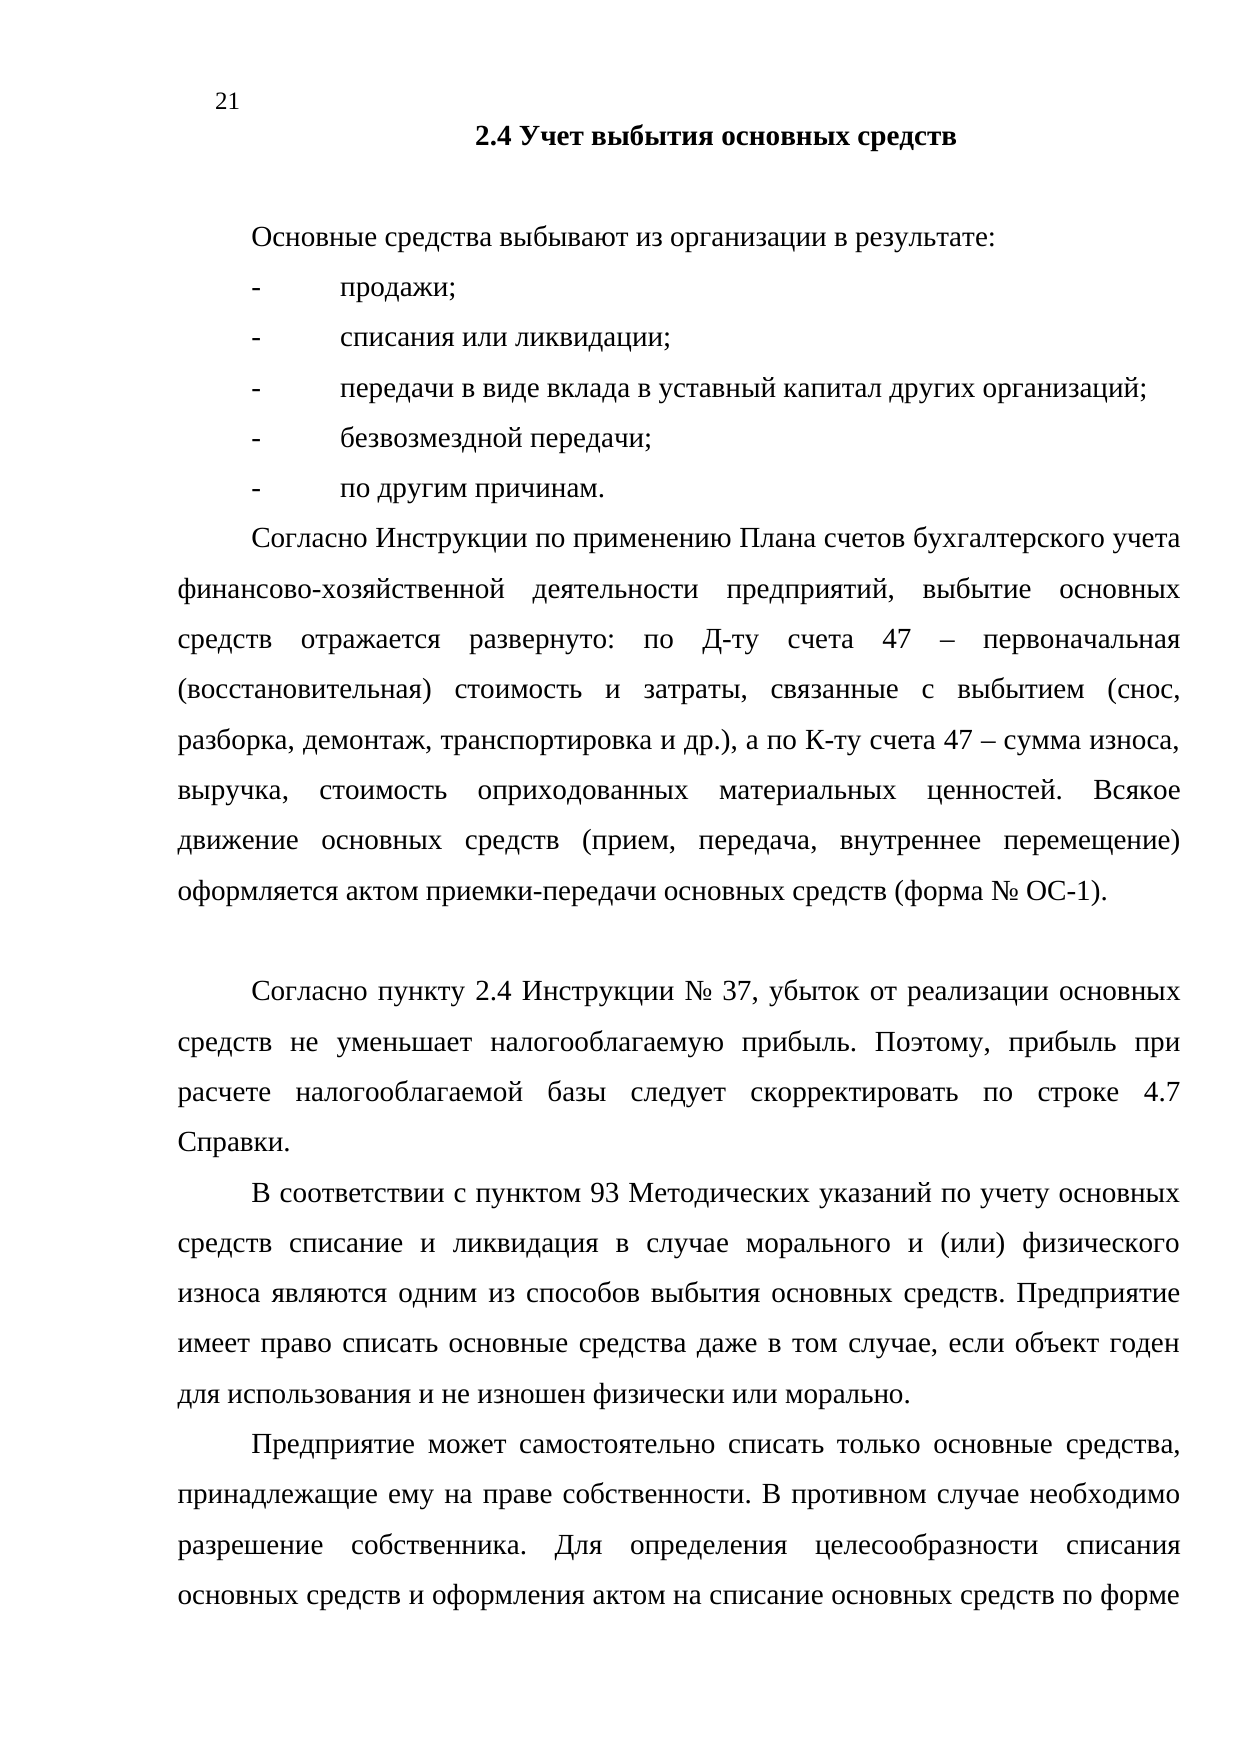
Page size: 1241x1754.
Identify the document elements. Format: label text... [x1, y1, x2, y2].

list по другим причинам. [251, 470, 1181, 504]
text В соответствии с пунктом 93 Методических указаний по учету основных средств списание и ликвидация в случае морального и (или) физического износа являются одним из способов выбытия основных средств. Предприятие имеет право списать основные средства даже в том случае, если объект годен для использования и не изношен физически или морально. [177, 1175, 1181, 1409]
list списания или ликвидации; [251, 319, 1181, 353]
text Согласно пункту 2.4 Инструкции № 37, убыток от реализации основных средств не уменьшает налогооблагаемую прибыль. Поэтому, прибыль при расчете налогооблагаемой базы следует скорректировать по строке 4.7 Справки. [177, 973, 1181, 1158]
list безвозмездной передачи; [251, 420, 1181, 453]
list продажи; [251, 269, 1181, 303]
text Основные средства выбывают из организации в результате: [177, 219, 1181, 252]
list передачи в виде вклада в уставный капитал других организаций; [251, 370, 1181, 403]
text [177, 1426, 1181, 1611]
text 2.4 Учет выбытия основных средств [251, 118, 1181, 152]
text Согласно Инструкции по применению Плана счетов бухгалтерского учета финансово-хозяйственной деятельности предприятий, выбытие основных средств отражается развернуто: по Д-ту счета 47 – первоначальная (восстановительная) стоимость и затраты, связанные с выбытием (снос, разборка, демонтаж, транспортировка и др.), а по К-ту счета 47 – сумма износа, выручка, стоимость оприходованных материальных ценностей. Всякое движение основных средств (прием, передача, внутреннее перемещение) оформляется актом приемки-передачи основных средств (форма № ОС-1). [177, 521, 1181, 906]
